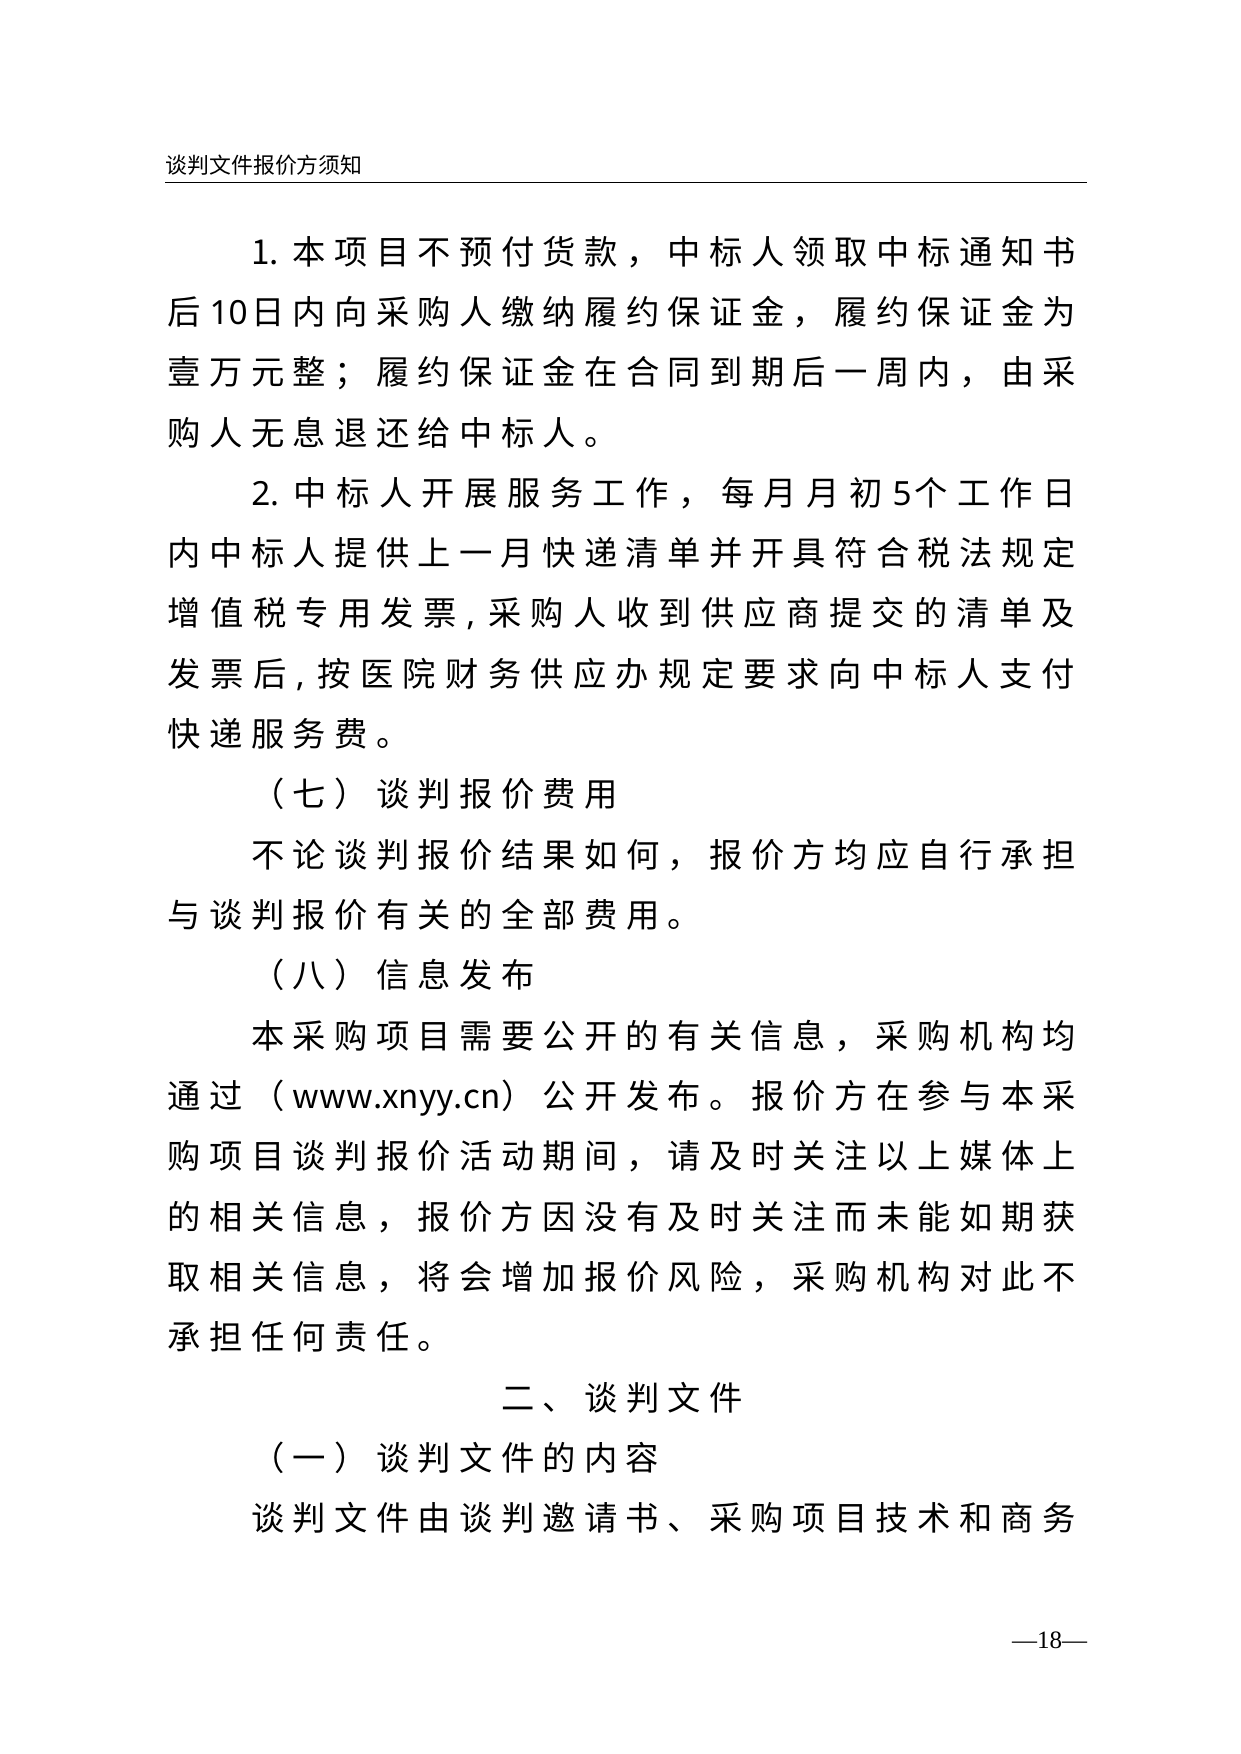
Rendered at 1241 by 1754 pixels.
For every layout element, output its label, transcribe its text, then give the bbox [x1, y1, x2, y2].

text 本采购项目需要公开的有关信息，采购机构均通过（www.xnyy.cn）公开发布。报价方在参与本采购项目谈判报价活动期间，请及时关注以上媒体上的相关信息，报价方因没有及时关注而未能如期获取相关信息，将会增加报价风险，采购机构对此不承担任何责任。 [168, 1003, 1084, 1365]
text （八）信息发布 [168, 943, 1084, 1003]
text 2.中标人开展服务工作，每月月初5个工作日内中标人提供上一月快递清单并开具符合税法规定增值税专用发票,采购人收到供应商提交的清单及发票后,按医院财务供应办规定要求向中标人支付快递服务费。 [168, 461, 1084, 762]
text 二、谈判文件 [168, 1365, 1084, 1426]
text 1.本项目不预付货款，中标人领取中标通知书后10日内向采购人缴纳履约保证金，履约保证金为壹万元整；履约保证金在合同到期后一周内，由采购人无息退还给中标人。 [168, 219, 1084, 461]
text （七）谈判报价费用 [168, 762, 1084, 822]
text （一）谈判文件的内容 [168, 1426, 1084, 1486]
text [168, 1486, 1084, 1546]
text 不论谈判报价结果如何，报价方均应自行承担与谈判报价有关的全部费用。 [168, 822, 1084, 943]
